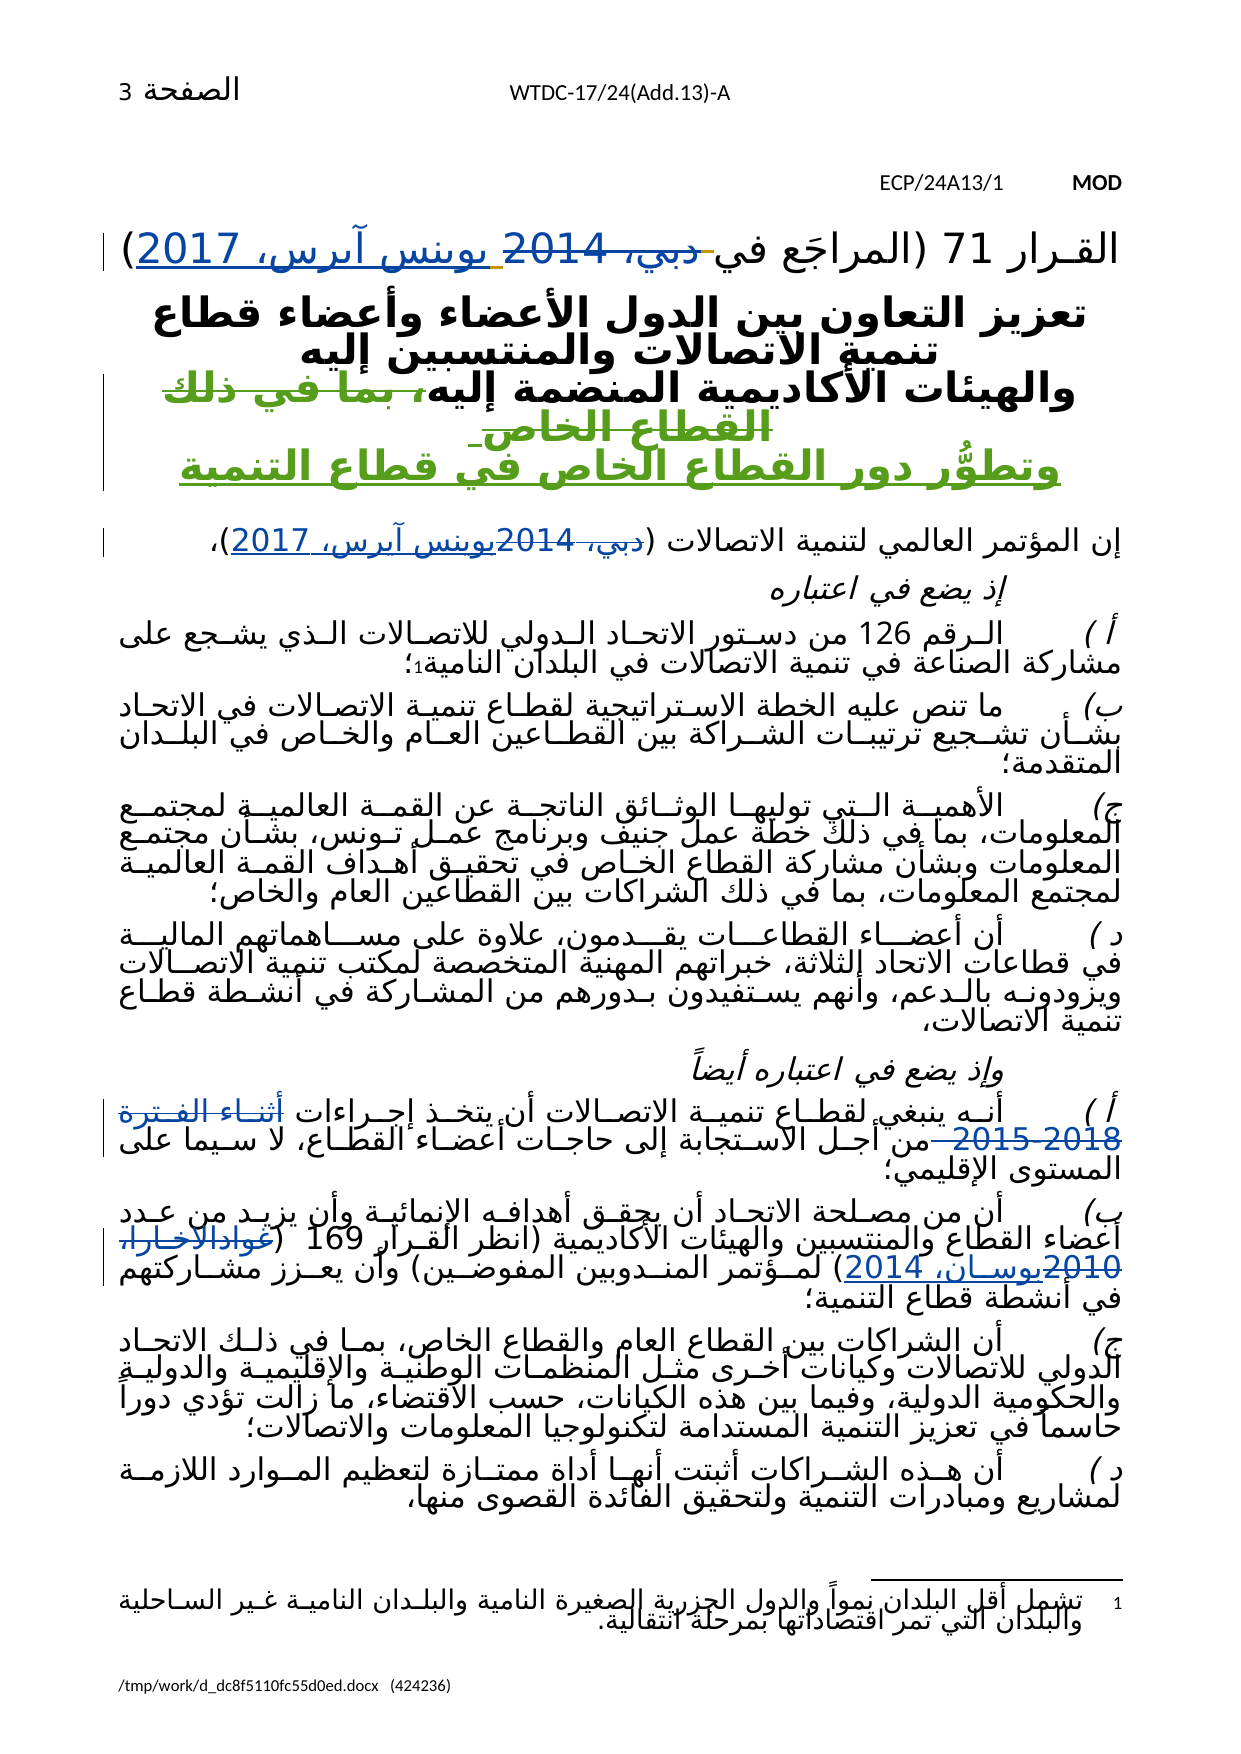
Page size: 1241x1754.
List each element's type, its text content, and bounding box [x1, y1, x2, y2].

text وإذ يضع في اعتباره أيضاً [118, 1057, 1122, 1086]
text أ ) أنه ينبغي لقطاع تنمية الاتصالات أن يتخذ إجراءات من أجل الاستجابة إلى حاجات أعضاء القطاع، لا سيما على المستوى الإقليمي؛ [118, 1099, 1122, 1186]
text ج) أن الشراكات بين القطاع العام والقطاع الخاص، بما في ذلك الاتحاد الدولي للاتصالات وكيانات أخرى مثل المنظمات الوطنية والإقليمية والدولية والحكومية الدولية، وفيما بين هذه الكيانات، حسب الاقتضاء، ما زالت تؤدي دوراً حاسماً في تعزيز التنمية المستدامة لتكنولوجيا المعلومات والاتصالات؛ [118, 1328, 1122, 1444]
text ب) ما تنص عليه الخطة الاستراتيجية لقطاع تنمية الاتصالات في الاتحاد بشأن تشجيع ترتيبات الشراكة بين القطاعين العام والخاص في البلدان المتقدمة؛ [118, 693, 1122, 781]
text القـرار 71 (المراجَع في) [1049, 233, 1122, 271]
text أ ) الرقم 126 من دستور الاتحاد الدولي للاتصالات الذي يشجع على مشاركة الصناعة في تنمية الاتصالات في البلدان النامية؛ [118, 617, 1122, 681]
text MOD ECP/24A13/1 [118, 173, 1122, 195]
text إذ يضع في اعتباره [118, 576, 1122, 605]
text د ) أن هذه الشراكات أثبتت أنها أداة ممتازة لتعظيم الموارد اللازمة لمشاريع ومبادرات التنمية ولتحقيق الفائدة القصوى منها، [118, 1457, 1122, 1515]
text القـرار 71 (المراجَع في) [118, 233, 1101, 271]
title إن المؤتمر العالمي لتنمية الاتصالات ()، [118, 528, 1122, 557]
text د ) أن أعضاء القطاعات يقدمون، علاوة على مساهماتهم المالية في قطاعات الاتحاد الثلاثة، خبراتهم المهنية المتخصصة لمكتب تنمية الاتصالات ويزودونه بالدعم، وأنهم يستفيدون بدورهم من المشاركة في أنشطة قطاع تنمية الاتصالات، [118, 922, 1122, 1039]
text ب) أن من مصلحة الاتحاد أن يحقق أهدافه الإنمائية وأن يزيد من عدد أعضاء القطاع والمنتسبين والهيئات الأكاديمية (انظر القرار 169 () لمؤتمر المندوبين المفوضين) وأن يعزز مشاركتهم في أنشطة قطاع التنمية؛ [118, 1199, 1122, 1315]
title تعزيز التعاون بين الدول الأعضاء وأعضاء قطاع تنمية الاتصالات والمنتسبين إليه والهيئات الأكاديمية المنضمة إليه [118, 296, 1122, 491]
text ج) الأهمية التي توليها الوثائق الناتجة عن القمة العالمية لمجتمع المعلومات، بما في ذلك خطة عمل جنيف وبرنامج عمل تونس، بشأن مجتمع المعلومات وبشأن مشاركة القطاع الخاص في تحقيق أهداف القمة العالمية لمجتمع المعلومات، بما في ذلك الشراكات بين القطاعين العام والخاص؛ [118, 793, 1122, 909]
